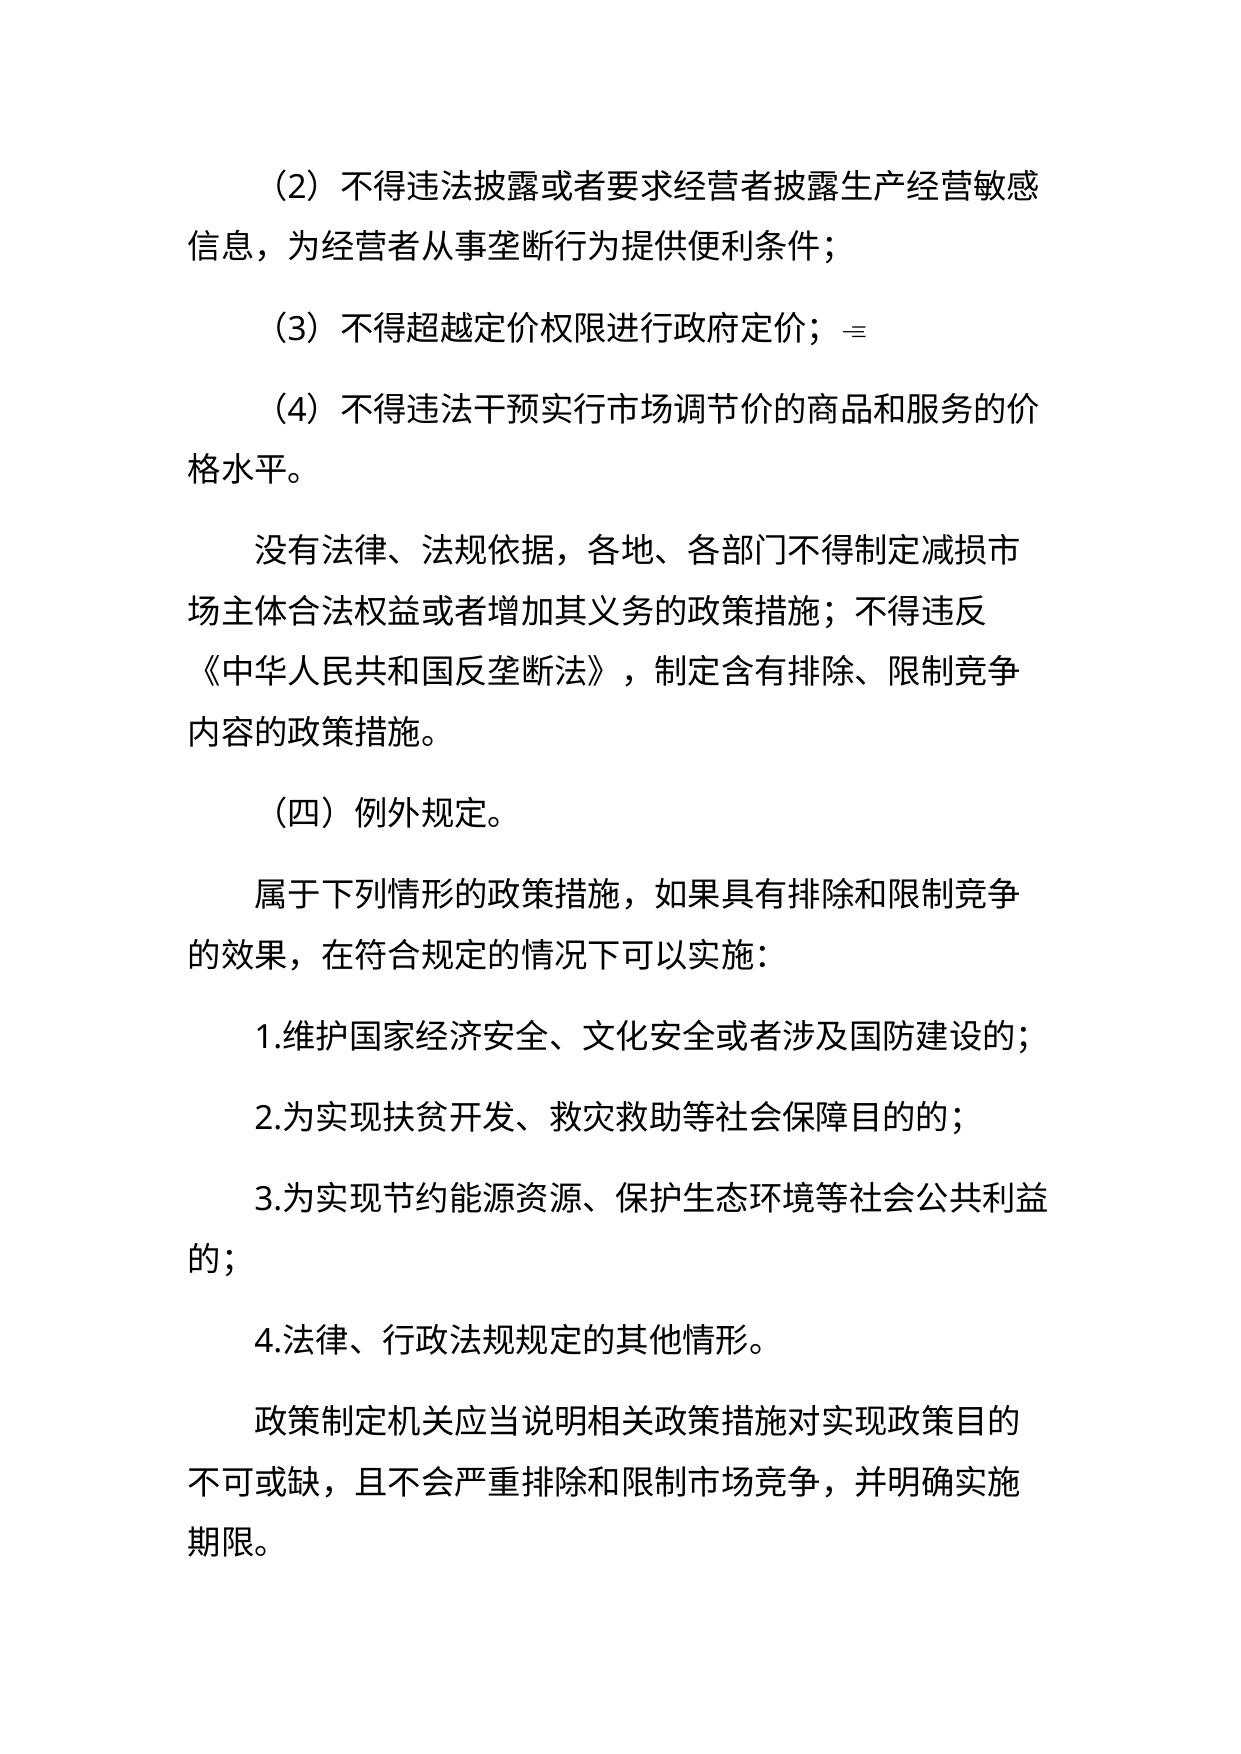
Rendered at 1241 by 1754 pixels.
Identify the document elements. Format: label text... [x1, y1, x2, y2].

text （2）不得违法披露或者要求经营者披露生产经营敏感信息，为经营者从事垄断行为提供便利条件； [187, 150, 1053, 271]
text 政策制定机关应当说明相关政策措施对实现政策目的不可或缺，且不会严重排除和限制市场竞争，并明确实施期限。 [187, 1385, 1053, 1567]
text 2.为实现扶贫开发、救灾救助等社会保障目的的； [187, 1081, 1053, 1142]
text （四）例外规定。 [187, 777, 1053, 837]
text 属于下列情形的政策措施，如果具有排除和限制竞争的效果，在符合规定的情况下可以实施： [187, 858, 1053, 979]
text （4）不得违法干预实行市场调节价的商品和服务的价格水平。 [187, 373, 1053, 494]
text 没有法律、法规依据，各地、各部门不得制定减损市场主体合法权益或者增加其义务的政策措施；不得违反《中华人民共和国反垄断法》，制定含有排除、限制竞争内容的政策措施。 [187, 514, 1053, 756]
text 3.为实现节约能源资源、保护生态环境等社会公共利益的； [187, 1162, 1053, 1283]
text 1.维护国家经济安全、文化安全或者涉及国防建设的； [187, 1000, 1053, 1060]
text 4.法律、行政法规规定的其他情形。 [187, 1304, 1053, 1364]
text （3）不得超越定价权限进行政府定价； [187, 292, 1053, 352]
